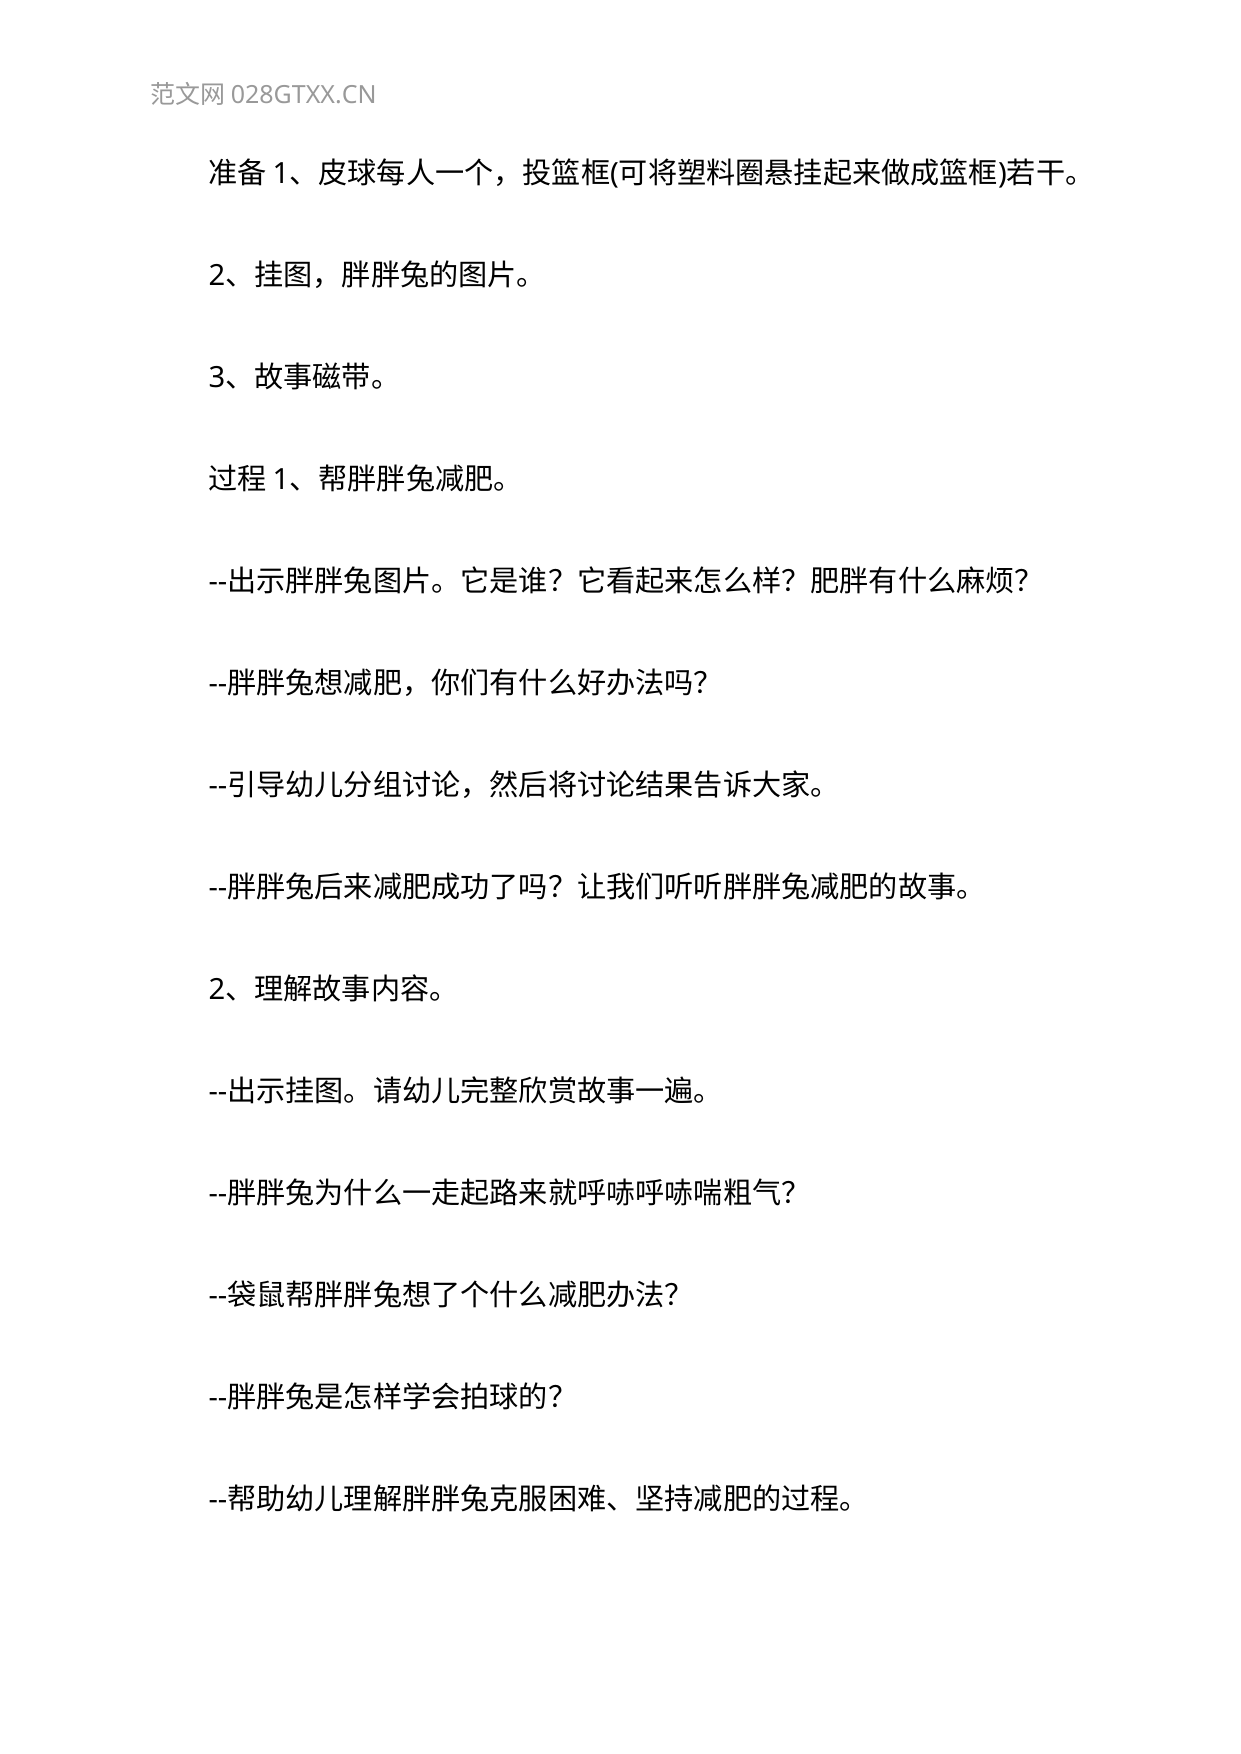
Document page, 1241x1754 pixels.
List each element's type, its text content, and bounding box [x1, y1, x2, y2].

text --胖胖兔后来减肥成功了吗？让我们听听胖胖兔减肥的故事。 [150, 864, 1090, 906]
text --袋鼠帮胖胖兔想了个什么减肥办法？ [150, 1272, 1090, 1314]
text 2、挂图，胖胖兔的图片。 [150, 252, 1090, 294]
text 3、故事磁带。 [150, 354, 1090, 396]
text --胖胖兔想减肥，你们有什么好办法吗？ [150, 660, 1090, 702]
text --出示挂图。请幼儿完整欣赏故事一遍。 [150, 1068, 1090, 1110]
text --帮助幼儿理解胖胖兔克服困难、坚持减肥的过程。 [150, 1476, 1090, 1518]
text 过程1、帮胖胖兔减肥。 [150, 456, 1090, 498]
text 准备1、皮球每人一个，投篮框(可将塑料圈悬挂起来做成篮框)若干。 [150, 150, 1090, 192]
text --胖胖兔是怎样学会拍球的？ [150, 1374, 1090, 1416]
text --出示胖胖兔图片。它是谁？它看起来怎么样？肥胖有什么麻烦？ [150, 558, 1090, 600]
text --引导幼儿分组讨论，然后将讨论结果告诉大家。 [150, 762, 1090, 804]
text 2、理解故事内容。 [150, 966, 1090, 1008]
text --胖胖兔为什么一走起路来就呼哧呼哧喘粗气？ [150, 1170, 1090, 1212]
